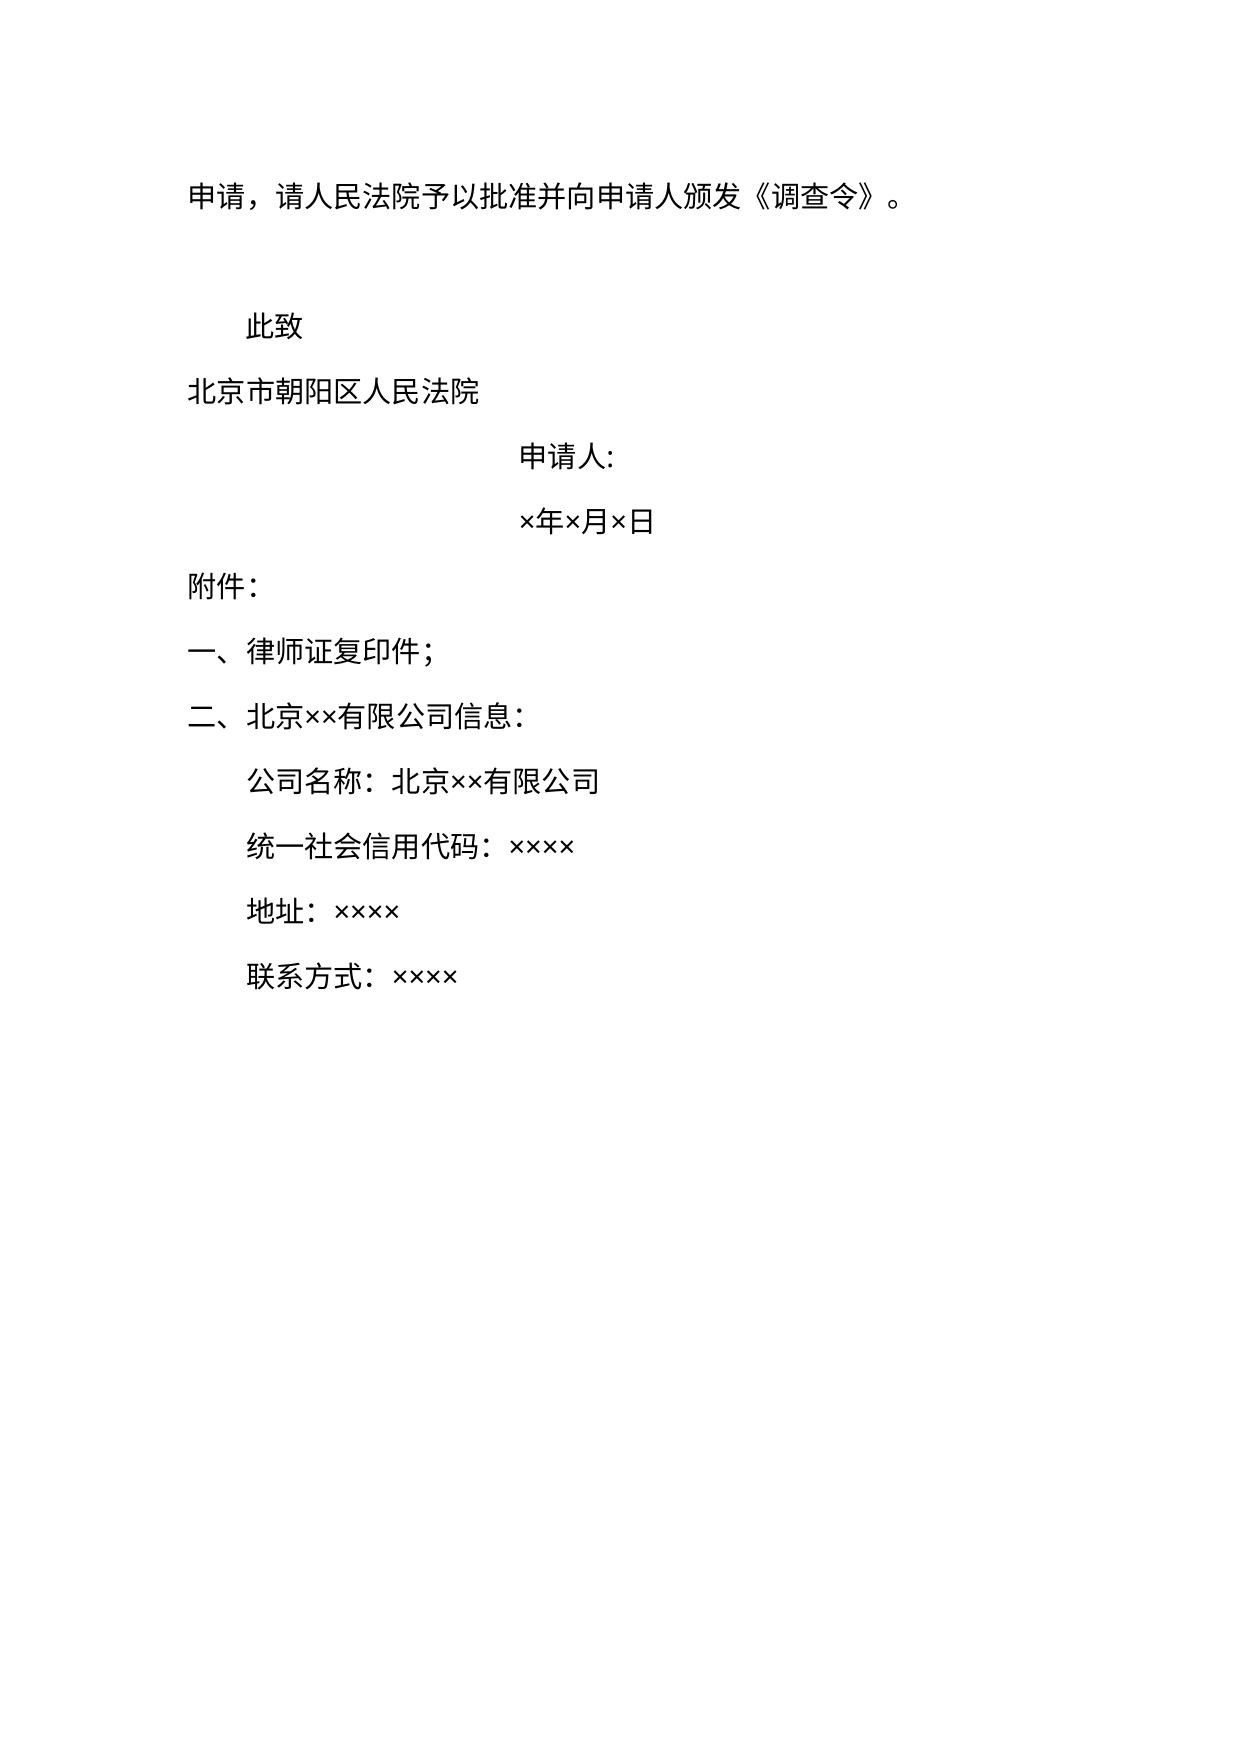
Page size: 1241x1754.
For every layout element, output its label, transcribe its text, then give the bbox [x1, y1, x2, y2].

list 联系方式：×××× [187, 942, 1053, 1007]
list 地址：×××× [187, 877, 1053, 942]
text 申请人: [187, 422, 1053, 487]
text 附件： [187, 552, 1053, 617]
text 此致 [187, 292, 1053, 357]
list 北京××有限公司信息： [187, 682, 1053, 747]
text 北京市朝阳区人民法院 [187, 357, 1053, 422]
list 律师证复印件； [187, 617, 1053, 682]
text ×年×月×日 [187, 487, 1053, 552]
list 统一社会信用代码：×××× [187, 812, 1053, 877]
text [187, 162, 1053, 227]
list 公司名称：北京××有限公司 [187, 747, 1053, 812]
